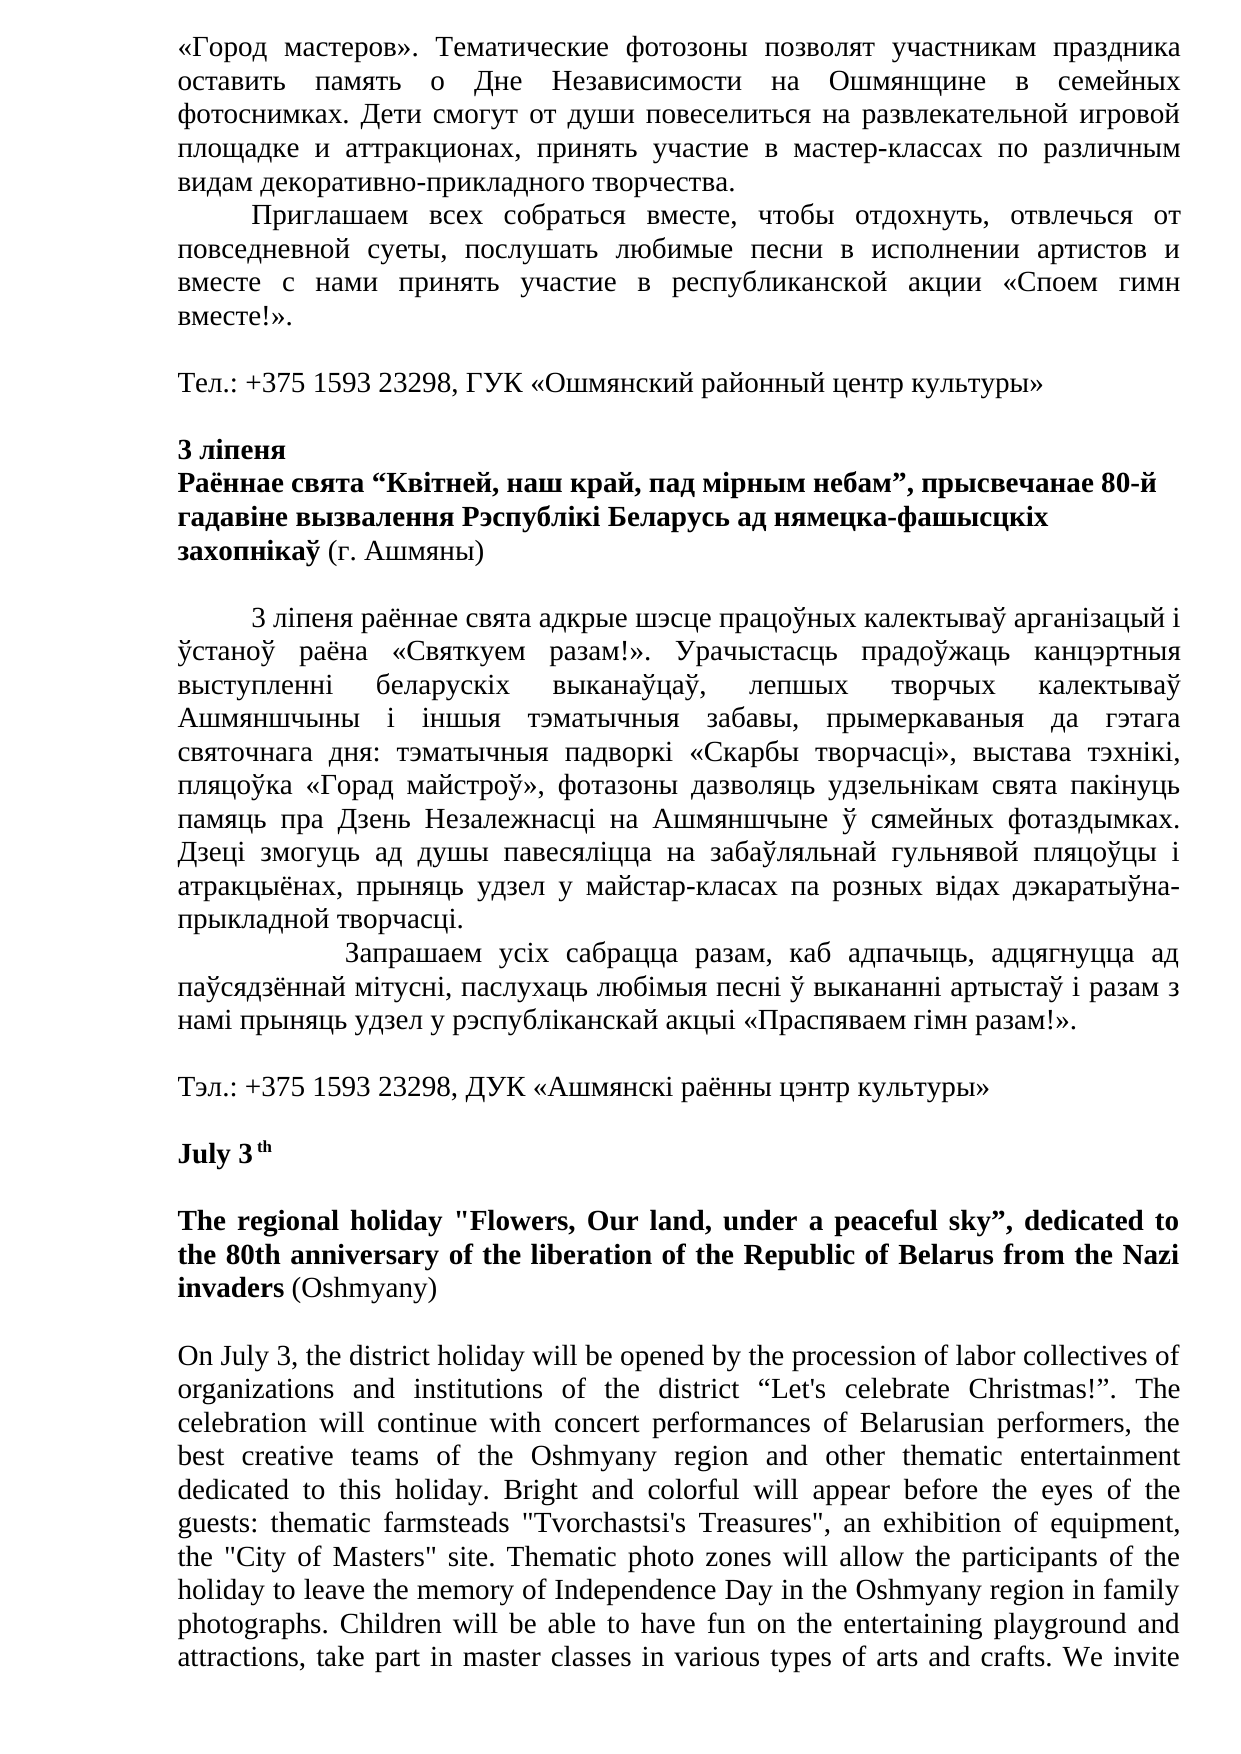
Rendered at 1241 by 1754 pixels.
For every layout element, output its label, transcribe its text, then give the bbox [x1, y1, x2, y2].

text July 3 th [177, 1136, 1181, 1170]
text Раённае свята “Квітней, наш край, пад мірным небам”, прысвечанае 80-й гадавіне вызвалення Рэспублікі Беларусь ад нямецка-фашысцкіх захопнікаў (г. Ашмяны) [177, 466, 1181, 566]
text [177, 29, 1181, 197]
text The regional holiday "Flowers, Our land, under a peaceful sky”, dedicated to the 80th anniversary of the liberation of the Republic of Belarus from the Nazi invaders (Oshmyany) [177, 1203, 1181, 1304]
text 3 ліпеня [177, 432, 1181, 466]
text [177, 1338, 1181, 1673]
text Тел.: +375 1593 23298, ГУК «Ошмянский районный центр культуры» [177, 365, 1181, 398]
text Тэл.: +375 1593 23298, ДУК «Ашмянскі раённы цэнтр культуры» [177, 1069, 1181, 1103]
text Приглашаем всех собраться вместе, чтобы отдохнуть, отвлечься от повседневной суеты, послушать любимые песни в исполнении артистов и вместе с нами принять участие в республиканской акции «Споем гимн вместе!». [177, 197, 1181, 331]
text 3 ліпеня раённае свята адкрые шэсце працоўных калектываў арганізацый і ўстаноў раёна «Святкуем разам!». Урачыстасць прадоўжаць канцэртныя выступленні беларускіх выканаўцаў, лепшых творчых калектываў Ашмяншчыны і іншыя тэматычныя забавы, прымеркаваныя да гэтага святочнага дня: тэматычныя падворкі «Скарбы творчасці», выстава тэхнікі, пляцоўка «Горад майстроў», фотазоны дазволяць удзельнікам свята пакінуць памяць пра Дзень Незалежнасці на Ашмяншчыне ў сямейных фотаздымках. Дзеці змогуць ад душы павесяліцца на забаўляльнай гульнявой пляцоўцы і атракцыёнах, прыняць удзел у майстар-класах па розных відах дэкаратыўна-прыкладной творчасці. [177, 600, 1181, 935]
text Запрашаем усіх сабрацца разам, каб адпачыць, адцягнуцца ад паўсядзённай мітусні, паслухаць любімыя песні ў выкананні артыстаў і разам з намі прыняць удзел у рэспубліканскай акцыі «Праспяваем гімн разам!». [177, 935, 1181, 1036]
